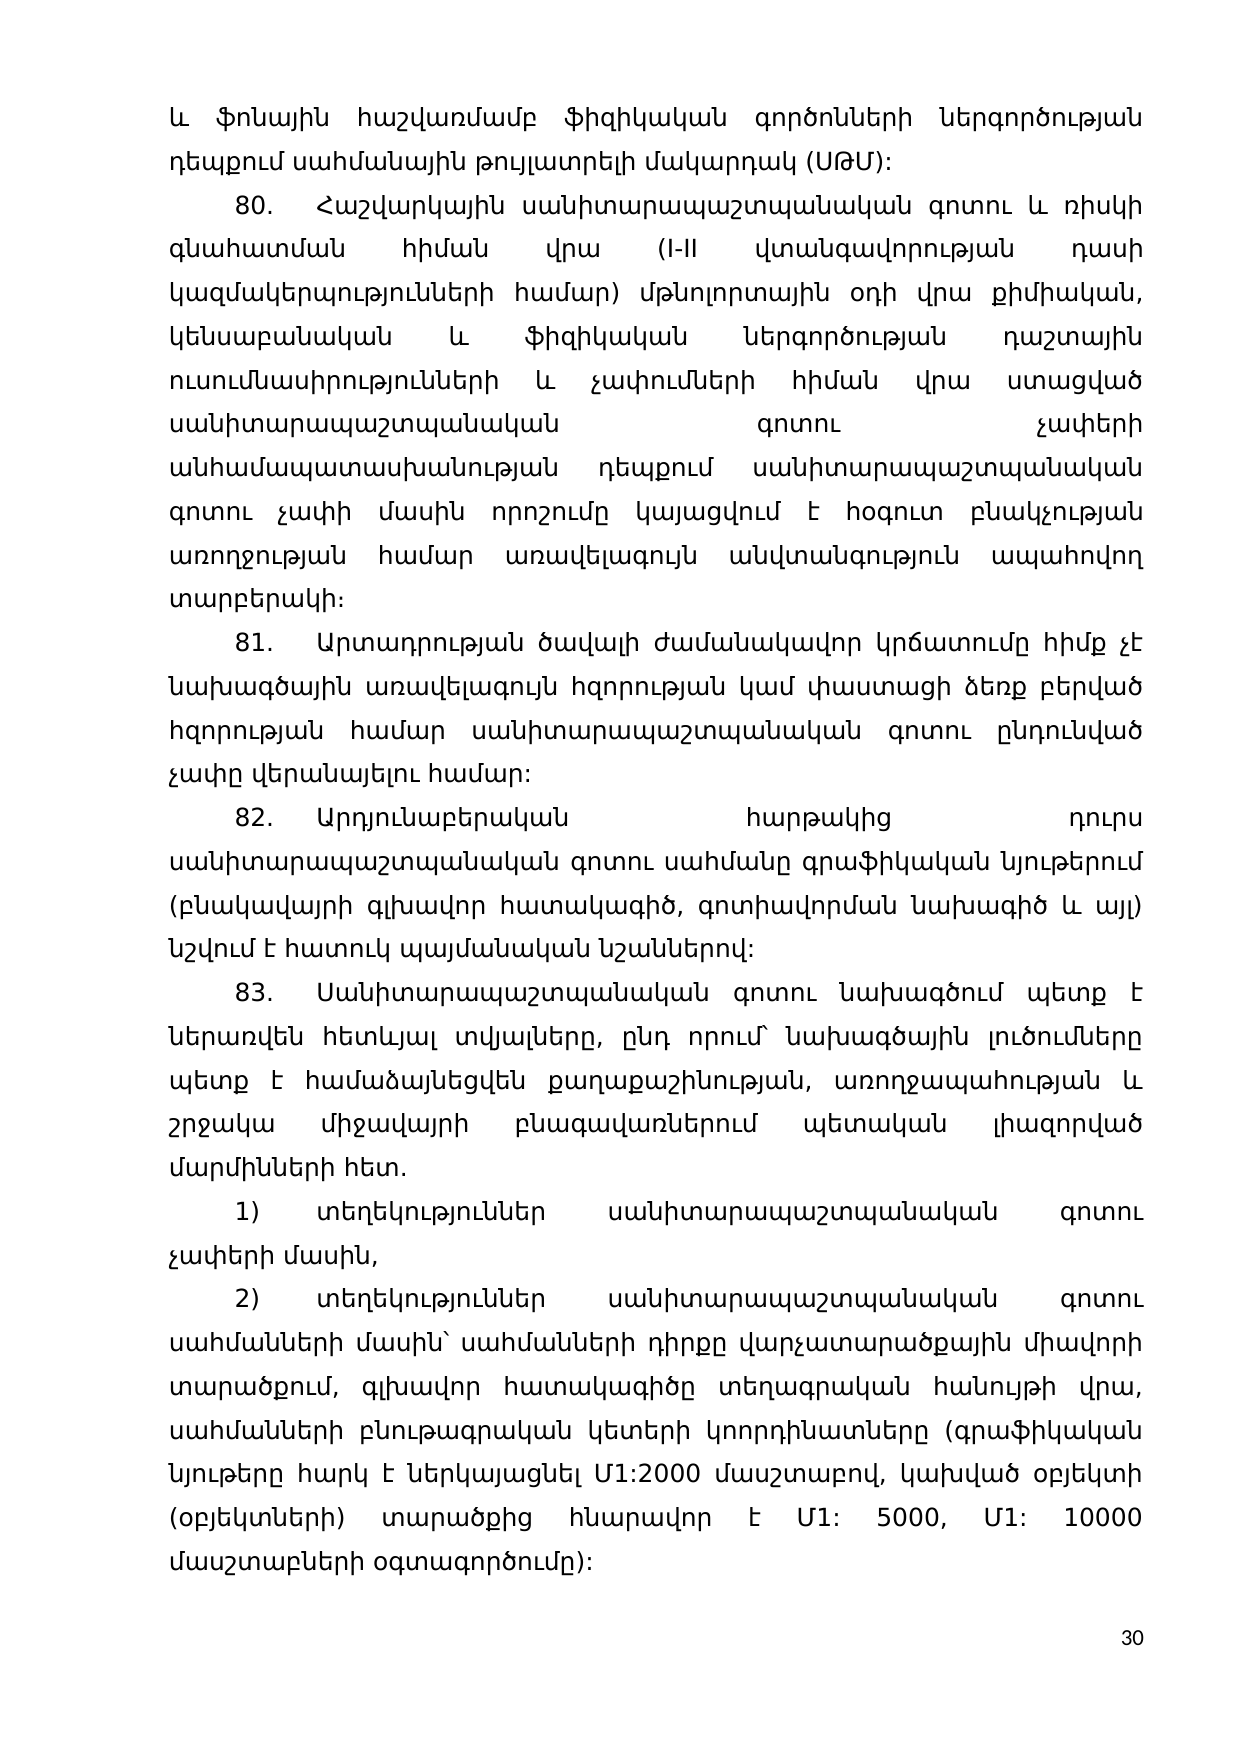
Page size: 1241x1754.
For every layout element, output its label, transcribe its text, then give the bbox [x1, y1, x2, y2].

list տեղեկություններ սանիտարապաշտպանական գոտու սահմանների մասին՝ սահմանների դիրքը վարչատարածքային միավորի տարածքում, գլխավոր հատակագիծը տեղագրական հանույթի վրա, սահմանների բնութագրական կետերի կոորդինատները (գրաֆիկական նյութերը հարկ է ներկայացնել Մ1:2000 մասշտաբով, կախված օբյեկտի (օբյեկտների) տարածքից հնարավոր է Մ1: 5000, Մ1: 10000 մասշտաբների օգտագործումը): [169, 1285, 1144, 1576]
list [169, 103, 1144, 176]
list Սանիտարապաշտպանական գոտու նախագծում պետք է ներառվեն հետևյալ տվյալները, ընդ որում՝ նախագծային լուծումները պետք է համաձայնեցվեն քաղաքաշինության, առողջապահության և շրջակա միջավայրի բնագավառներում պետական լիազորված մարմինների հետ. [169, 978, 1144, 1183]
list Արդյունաբերական հարթակից դուրս սանիտարապաշտպանական գոտու սահմանը գրաֆիկական նյութերում (բնակավայրի գլխավոր հատակագիծ, գոտիավորման նախագիծ և այլ) նշվում է հատուկ պայմանական նշաններով: [169, 803, 1144, 964]
list տեղեկություններ սանիտարապաշտպանական գոտու չափերի մասին, [169, 1197, 1144, 1270]
list Արտադրության ծավալի ժամանակավոր կրճատումը հիմք չէ նախագծային առավելագույն հզորության կամ փաստացի ձեռք բերված հզորության համար սանիտարապաշտպանական գոտու ընդունված չափը վերանայելու համար: [169, 628, 1144, 789]
list Հաշվարկային սանիտարապաշտպանական գոտու և ռիսկի գնահատման հիման վրա (I-II վտանգավորության դասի կազմակերպությունների համար) մթնոլորտային օդի վրա քիմիական, կենսաբանական և ֆիզիկական ներգործության դաշտային ուսումնասիրությունների և չափումների հիման վրա ստացված սանիտարապաշտպանական գոտու չափերի անհամապատասխանության դեպքում սանիտարապաշտպանական գոտու չափի մասին որոշումը կայացվում է հօգուտ բնակչության առողջության համար առավելագույն անվտանգություն ապահովող տարբերակի։ [169, 191, 1144, 614]
